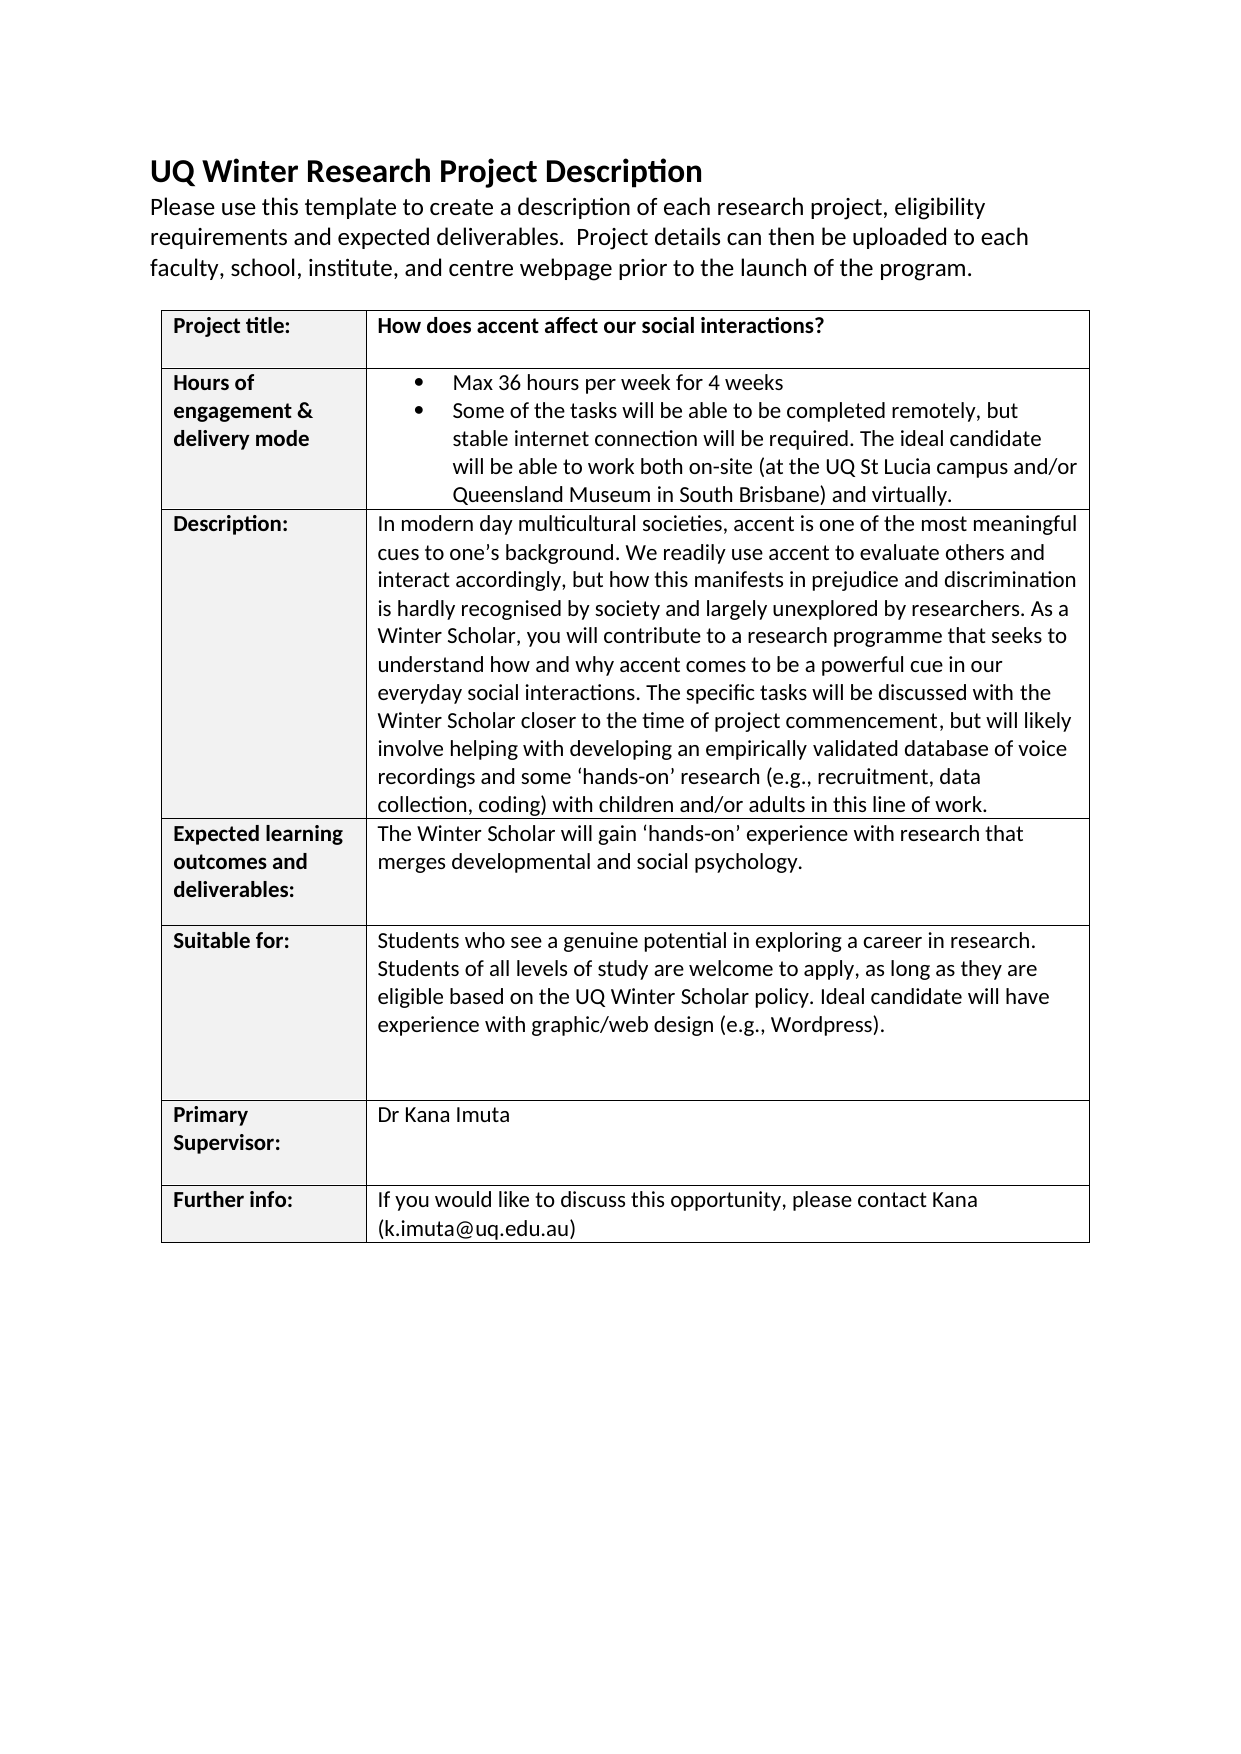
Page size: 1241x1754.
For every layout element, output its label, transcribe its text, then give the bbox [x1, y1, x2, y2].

table_cell In modern day multicultural societies, accent is one of the most meaningful cues to one’s background. We readily use accent to evaluate others and interact accordingly, but how this manifests in prejudice and discrimination is hardly recognised by society and largely unexplored by researchers. As a Winter Scholar, you will contribute to a research programme that seeks to understand how and why accent comes to be a powerful cue in our everyday social interactions. The specific tasks will be discussed with the Winter Scholar closer to the time of project commencement, but will likely involve helping with developing an empirically validated database of voice recordings and some ‘hands-on’ research (e.g., recruitment, data collection, coding) with children and/or adults in this line of work. [367, 510, 1089, 818]
table_cell Dr Kana Imuta [367, 1101, 1089, 1184]
table_cell Hours of engagement & delivery mode [162, 369, 366, 508]
table_cell If you would like to discuss this opportunity, please contact Kana (k.imuta@uq.edu.au) [367, 1186, 1089, 1242]
table_cell Max 36 hours per week for 4 weeks Some of the tasks will be able to be completed remotely, but stable internet connection will be required. The ideal candidate will be able to work both on-site (at the UQ St Lucia campus and/or Queensland Museum in South Brisbane) and virtually. [367, 369, 1089, 508]
table_cell Primary Supervisor: [162, 1101, 366, 1184]
text Please use this template to create a description of each research project, eligibility requirements and expected deliverables. Project details can then be uploaded to each faculty, school, institute, and centre webpage prior to the launch of the program. [150, 191, 1090, 282]
table_cell Students who see a genuine potential in exploring a career in research. Students of all levels of study are welcome to apply, as long as they are eligible based on the UQ Winter Scholar policy. Ideal candidate will have experience with graphic/web design (e.g., Wordpress). [367, 926, 1089, 1099]
table_cell Description: [162, 510, 366, 818]
text UQ Winter Research Project Description [150, 150, 1090, 191]
table_header How does accent affect our social interactions? [367, 311, 1089, 367]
table_cell Further info: [162, 1186, 366, 1242]
table_header Project title: [162, 311, 366, 367]
table_cell Suitable for: [162, 926, 366, 1099]
table_cell Expected learning outcomes and deliverables: [162, 819, 366, 925]
table_cell The Winter Scholar will gain ‘hands-on’ experience with research that merges developmental and social psychology. [367, 819, 1089, 925]
